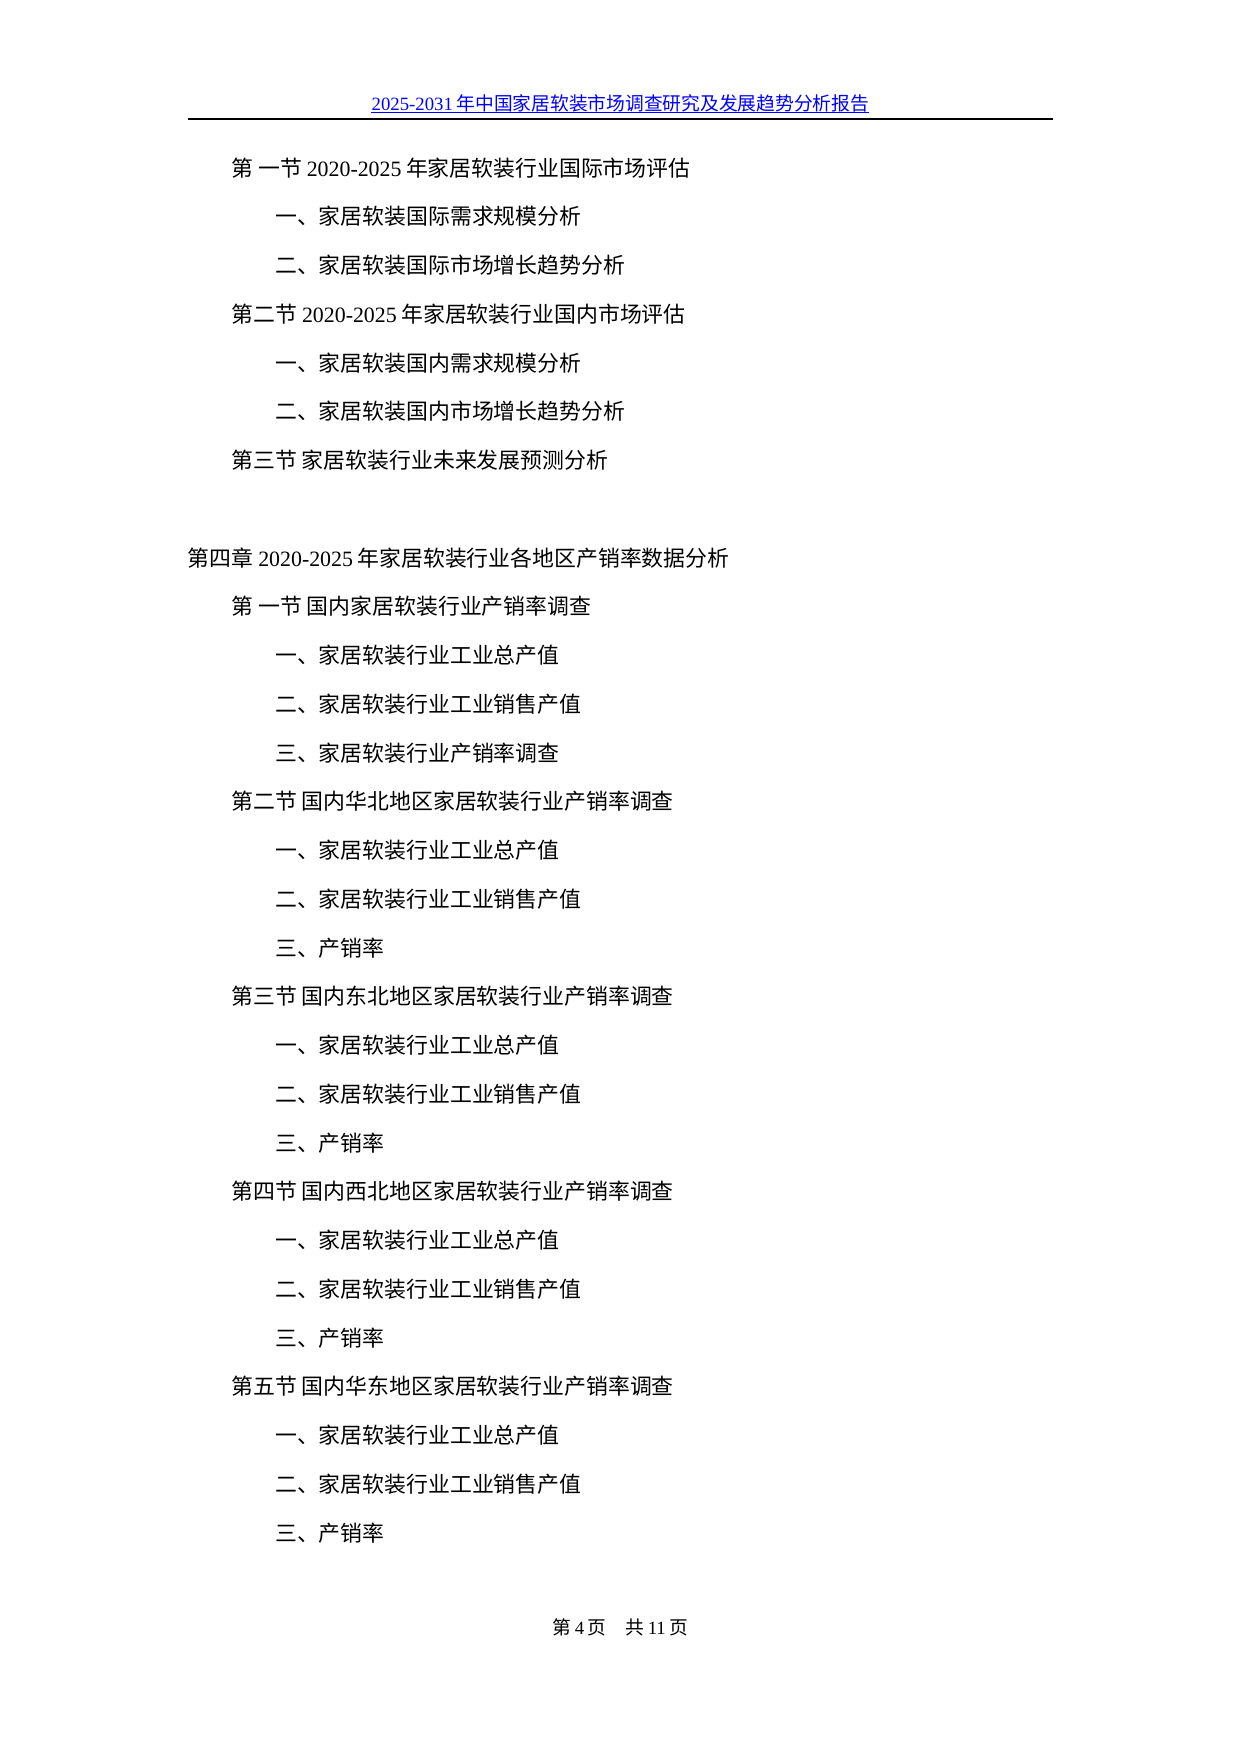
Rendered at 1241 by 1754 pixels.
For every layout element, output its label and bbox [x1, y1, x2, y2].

text [187, 150, 1053, 1548]
